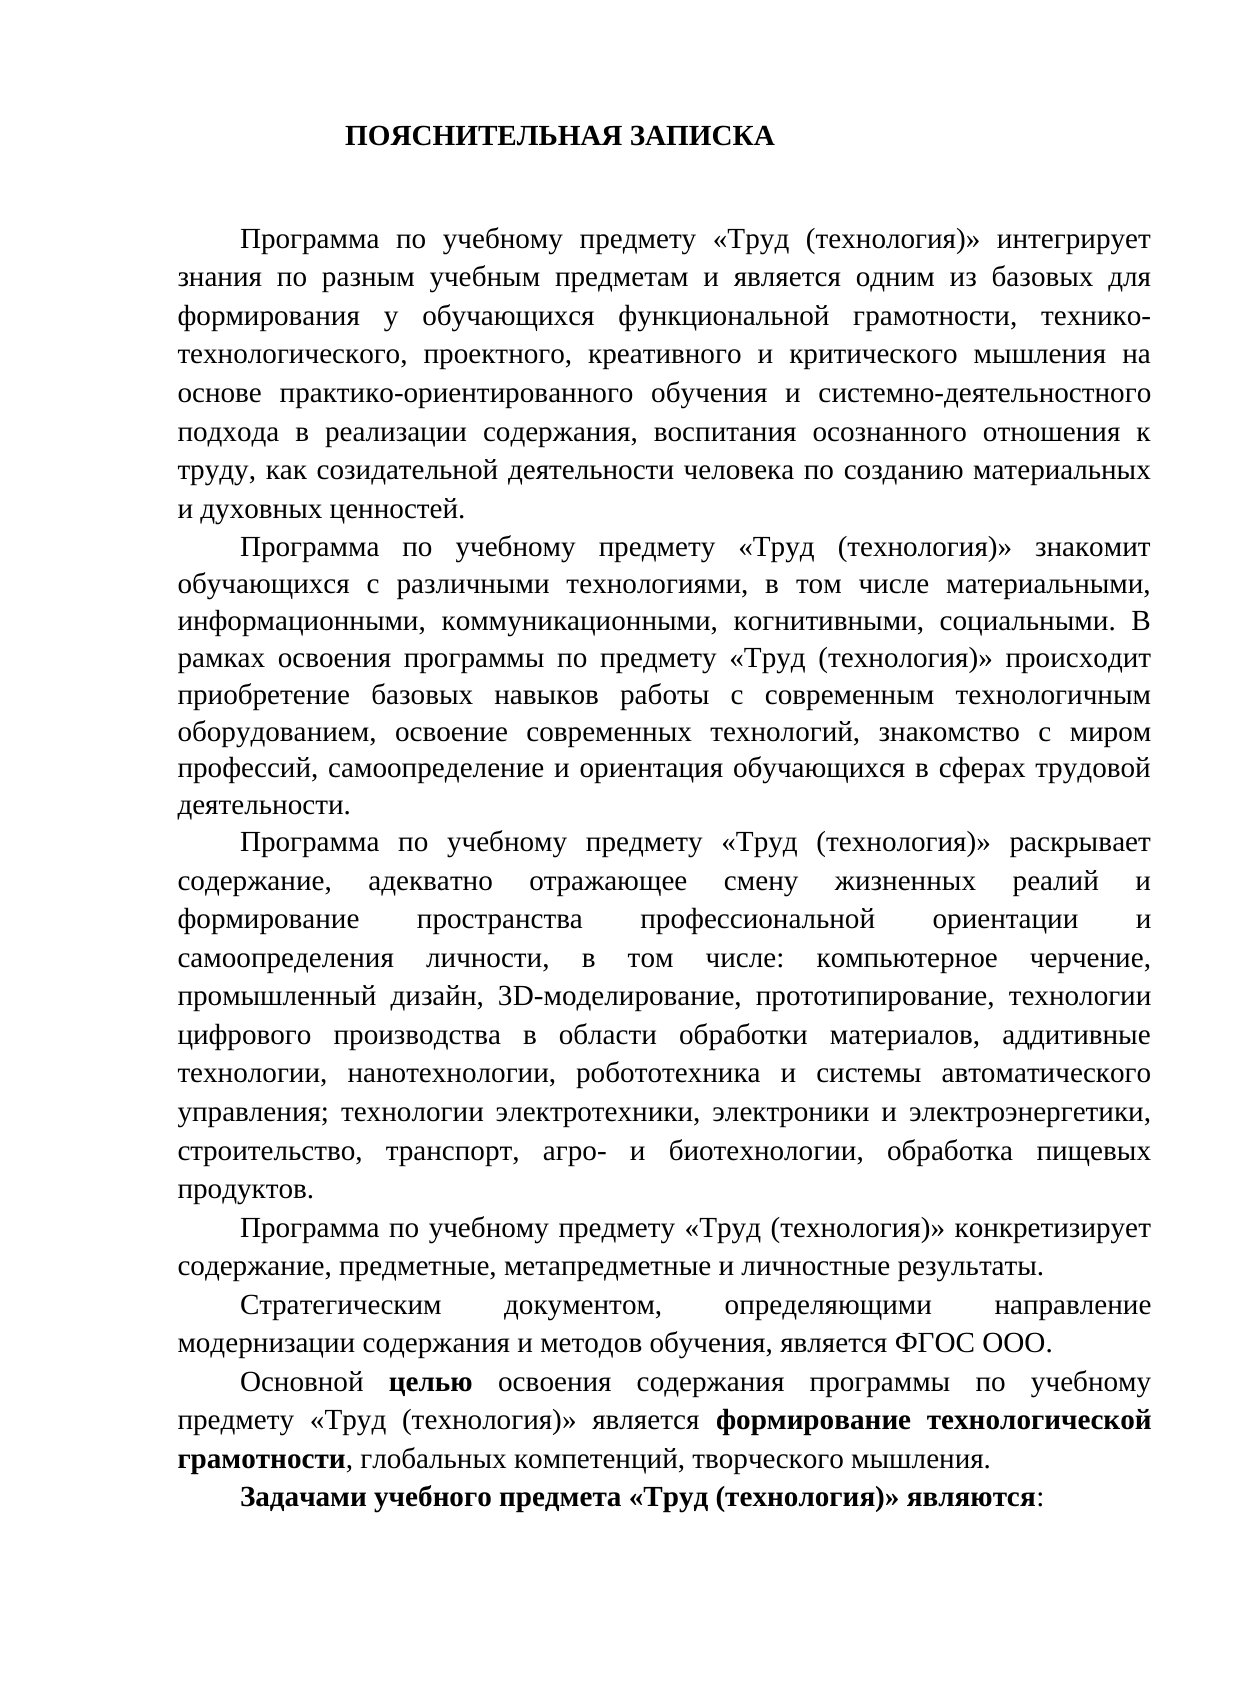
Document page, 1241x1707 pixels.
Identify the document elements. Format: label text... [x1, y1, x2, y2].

text Задачами учебного предмета «Труд (технология)» являются: [177, 1479, 1152, 1513]
text Программа по учебному предмету «Труд (технология)» раскрывает содержание, адекватно отражающее смену жизненных реалий и формирование пространства профессиональной ориентации и самоопределения личности, в том числе: компьютерное черчение, промышленный дизайн, 3D-моделирование, прототипирование, технологии цифрового производства в области обработки материалов, аддитивные технологии, нанотехнологии, робототехника и системы автоматического управления; технологии электротехники, электроники и электроэнергетики, строительство, транспорт, агро- и биотехнологии, обработка пищевых продуктов. [177, 824, 1152, 1205]
text Программа по учебному предмету «Труд (технология)» интегрирует знания по разным учебным предметам и является одним из базовых для формирования у обучающихся функциональной грамотности, технико-технологического, проектного, креативного и критического мышления на основе практико-ориентированного обучения и системно-деятельностного подхода в реализации содержания, воспитания осознанного отношения к труду, как созидательной деятельности человека по созданию материальных и духовных ценностей. [177, 221, 1152, 524]
text Программа по учебному предмету «Труд (технология)» знакомит обучающихся с различными технологиями, в том числе материальными, информационными, коммуникационными, когнитивными, социальными. В рамках освоения программы по предмету «Труд (технология)» происходит приобретение базовых навыков работы с современным технологичным оборудованием, освоение современных технологий, знакомство с миром профессий, самоопределение и ориентация обучающихся в сферах трудовой деятельности. [177, 529, 1152, 821]
text Основной целью освоения содержания программы по учебному предмету «Труд (технология)» является формирование технологической грамотности, глобальных компетенций, творческого мышления. [177, 1364, 1152, 1474]
text ПОЯСНИТЕЛЬНАЯ ЗАПИСКА [177, 118, 1152, 152]
text Программа по учебному предмету «Труд (технология)» конкретизирует содержание, предметные, метапредметные и личностные результаты. [177, 1210, 1152, 1282]
text Стратегическим документом, определяющими направление модернизации содержания и методов обучения, является ФГОС ООО. [177, 1287, 1152, 1359]
